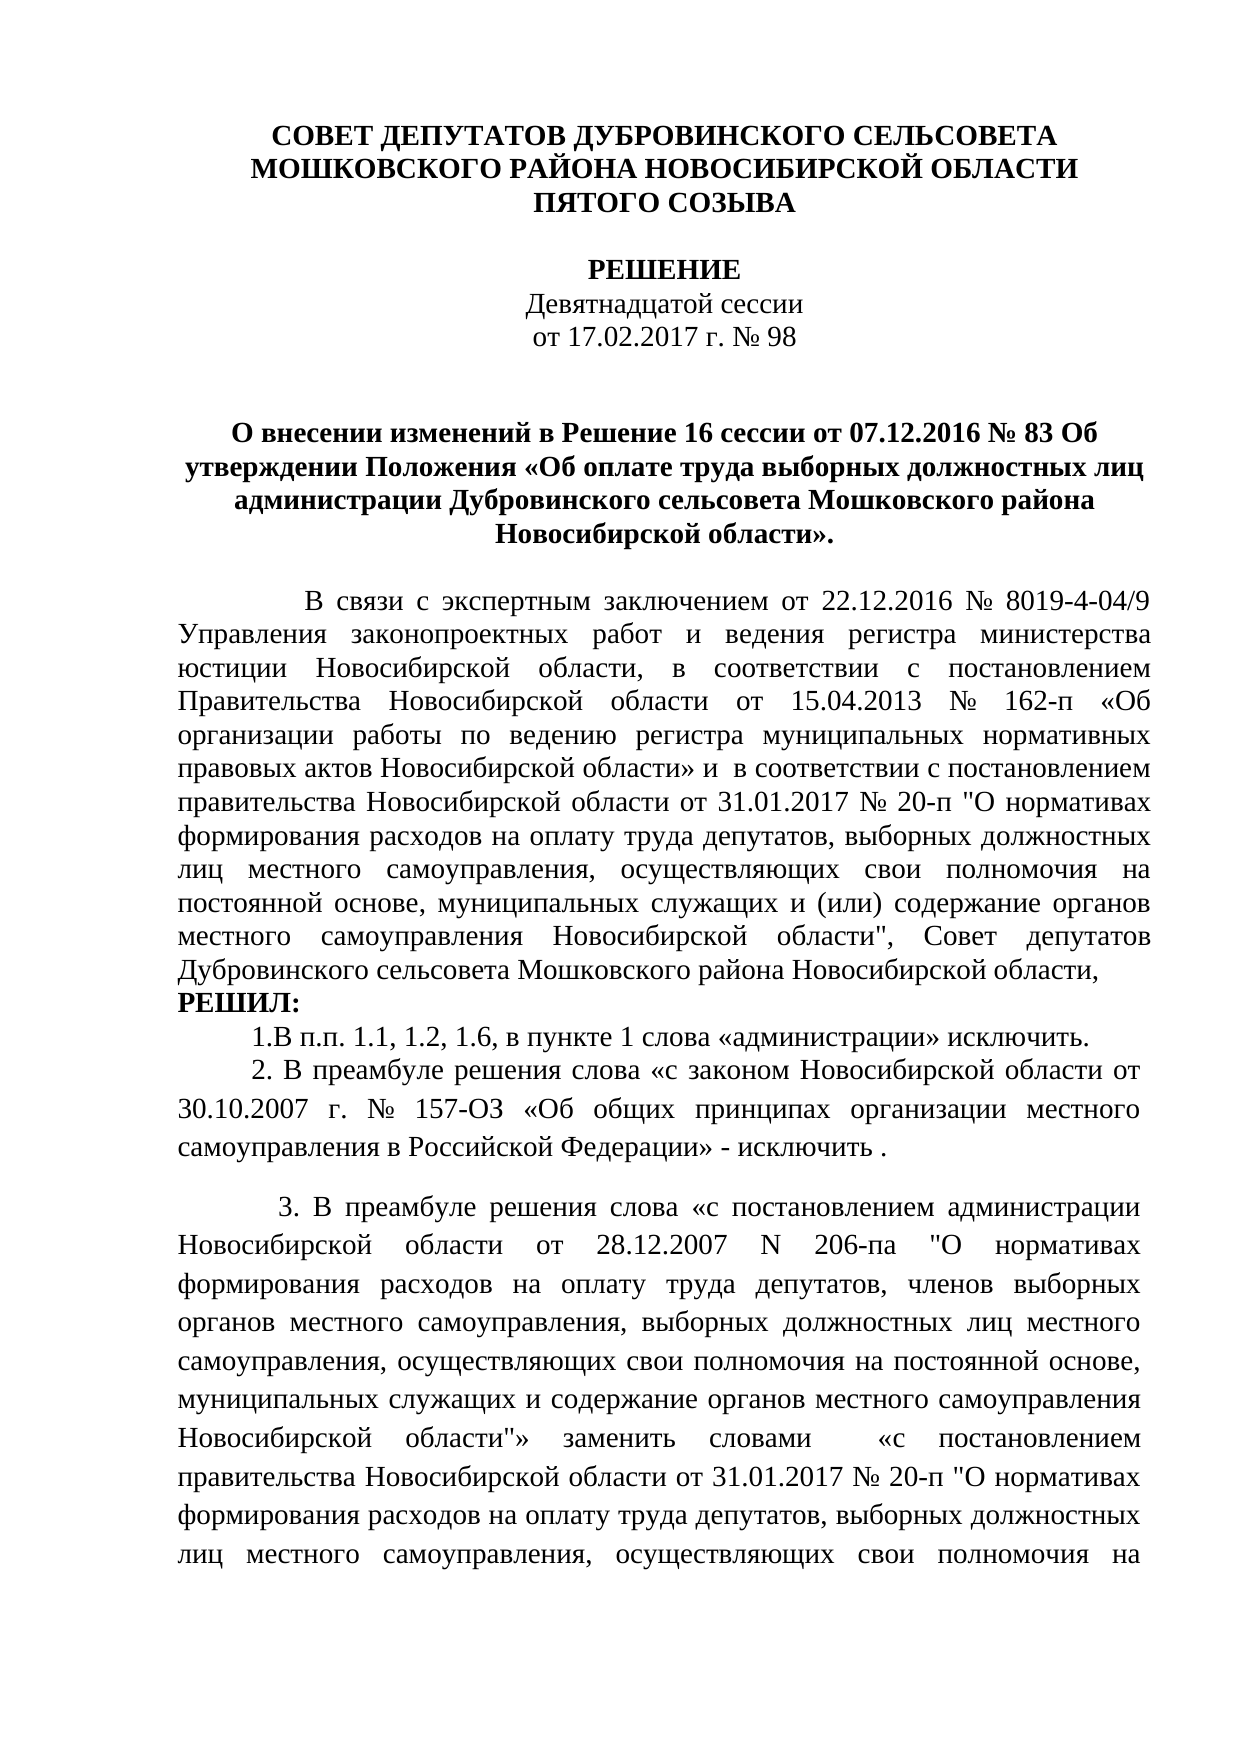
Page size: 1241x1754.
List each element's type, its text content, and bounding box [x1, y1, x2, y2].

text РЕШИЛ: [177, 985, 1152, 1019]
text 2. В преамбуле решения слова «с законом Новосибирской области от 30.10.2007 г. № 157-ОЗ «Об общих принципах организации местного самоуправления в Российской Федерации» - исключить . [177, 1052, 1141, 1163]
text РЕШЕНИЕ [177, 252, 1152, 286]
text от 17.02.2017 г. № 98 [177, 319, 1152, 353]
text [177, 1189, 1141, 1569]
text О внесении изменений в Решение 16 сессии от 07.12.2016 № 83 Об утверждении Положения «Об оплате труда выборных должностных лиц администрации Дубровинского сельсовета Мошковского района Новосибирской области». [177, 415, 1152, 549]
text В связи с экспертным заключением от 22.12.2016 № 8019-4-04/9 Управления законопроектных работ и ведения регистра министерства юстиции Новосибирской области, в соответствии с постановлением Правительства Новосибирской области от 15.04.2013 № 162-п «Об организации работы по ведению регистра муниципальных нормативных правовых актов Новосибирской области» и в соответствии с постановлением правительства Новосибирской области от 31.01.2017 № 20-п "О нормативах формирования расходов на оплату труда депутатов, выборных должностных лиц местного самоуправления, осуществляющих свои полномочия на постоянной основе, муниципальных служащих и (или) содержание органов местного самоуправления Новосибирской области", Совет депутатов Дубровинского сельсовета Мошковского района Новосибирской области, [177, 583, 1152, 985]
text МОШКОВСКОГО РАЙОНА НОВОСИБИРСКОЙ ОБЛАСТИ [177, 152, 1152, 185]
text ПЯТОГО СОЗЫВА [177, 185, 1152, 219]
text Девятнадцатой сессии [177, 286, 1152, 319]
text 1.В п.п. 1.1, 1.2, 1.6, в пункте 1 слова «администрации» исключить. [177, 1019, 1152, 1052]
text СОВЕТ ДЕПУТАТОВ ДУБРОВИНСКОГО СЕЛЬСОВЕТА [177, 118, 1152, 152]
